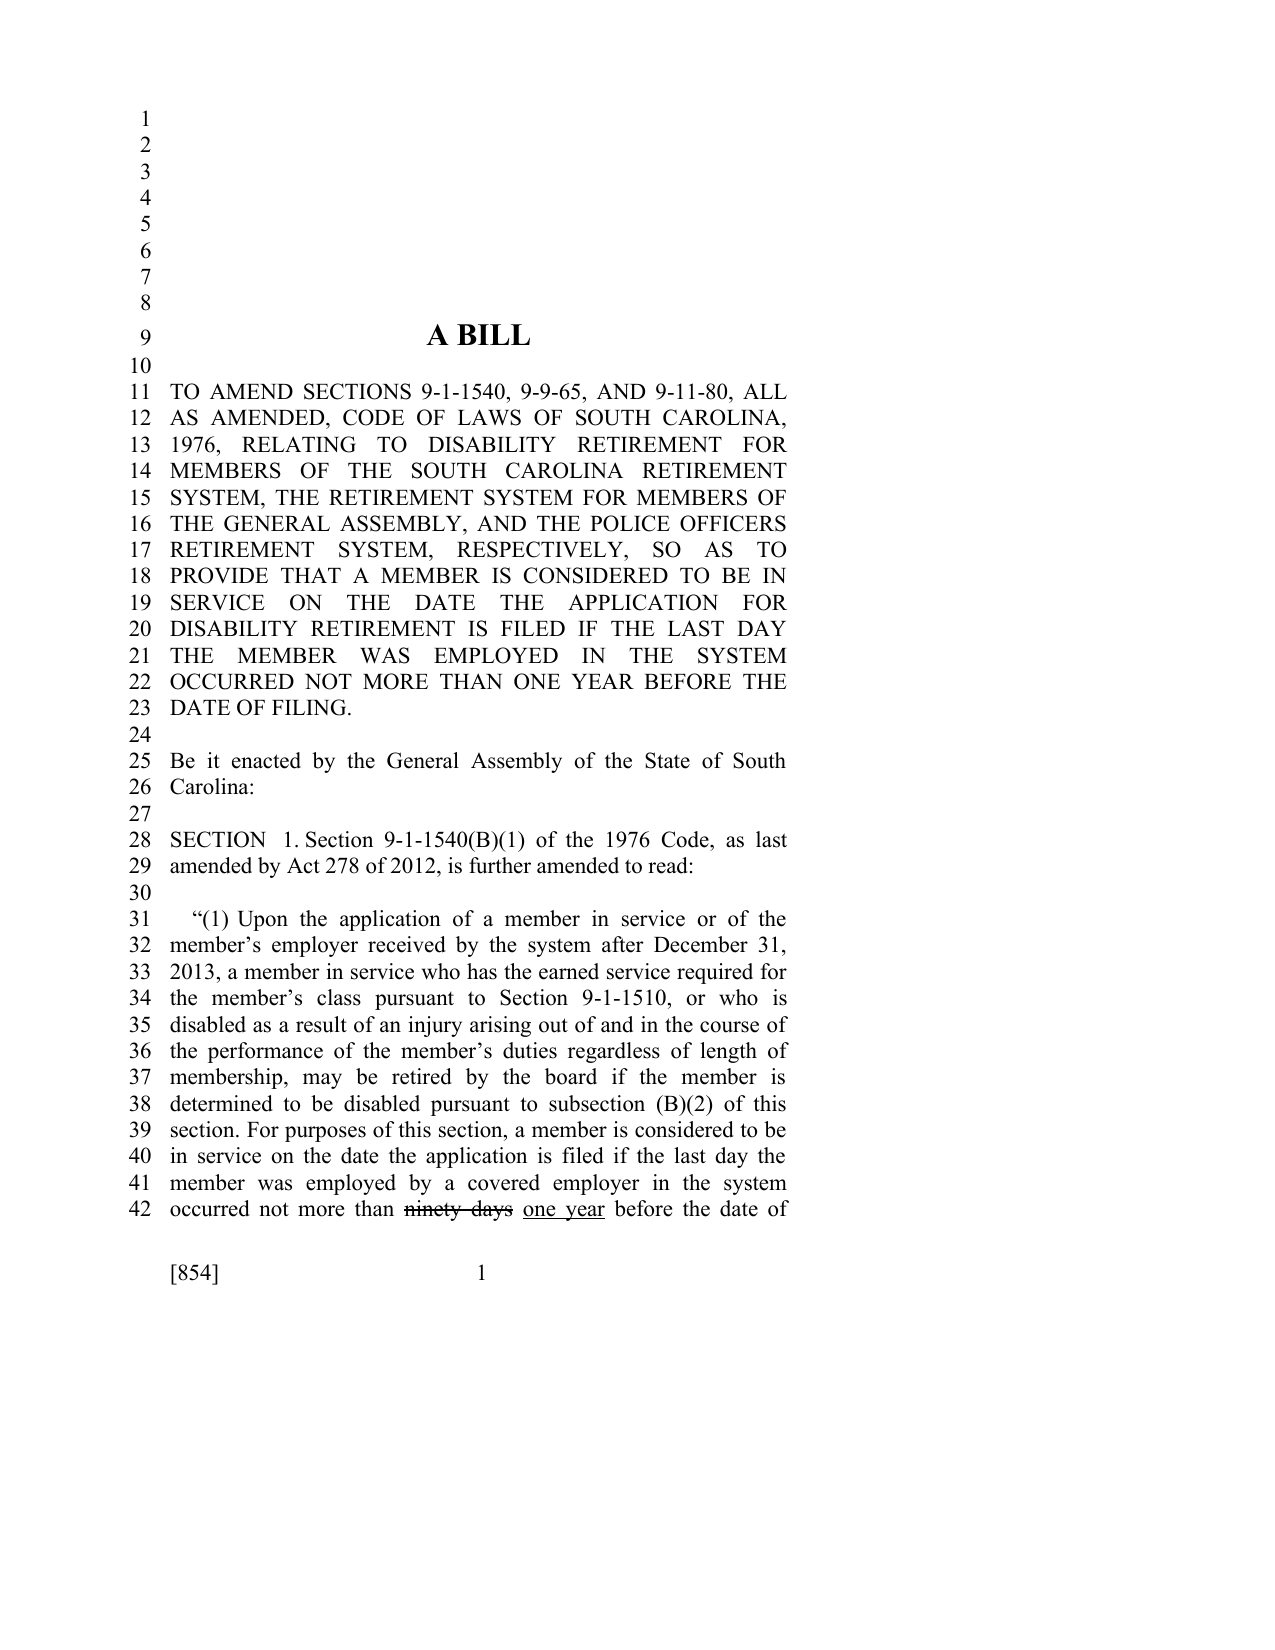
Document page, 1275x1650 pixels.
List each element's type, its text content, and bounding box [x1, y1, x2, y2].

text SECTION 1. Section 9-1-1540(B)(1) of the 1976 Code, as last amended by Act 278 of 2012, is further amended to read: [169, 826, 787, 879]
text TO AMEND SECTIONS 9-1-1540, 9-9-65, AND 9-11-80, ALL AS AMENDED, CODE OF LAWS OF SOUTH CAROLINA, 1976, RELATING TO DISABILITY RETIREMENT FOR MEMBERS OF THE SOUTH CAROLINA RETIREMENT SYSTEM, THE RETIREMENT SYSTEM FOR MEMBERS OF THE GENERAL ASSEMBLY, AND THE POLICE OFFICERS RETIREMENT SYSTEM, RESPECTIVELY, SO AS TO PROVIDE THAT A MEMBER IS CONSIDERED TO BE IN SERVICE ON THE DATE THE APPLICATION FOR DISABILITY RETIREMENT IS FILED IF THE LAST DAY THE MEMBER WAS EMPLOYED IN THE SYSTEM OCCURRED NOT MORE THAN ONE YEAR BEFORE THE DATE OF FILING. [169, 378, 787, 721]
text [169, 905, 787, 1221]
text A BILL [169, 316, 787, 352]
text Be it enacted by the General Assembly of the State of South Carolina: [169, 747, 787, 800]
